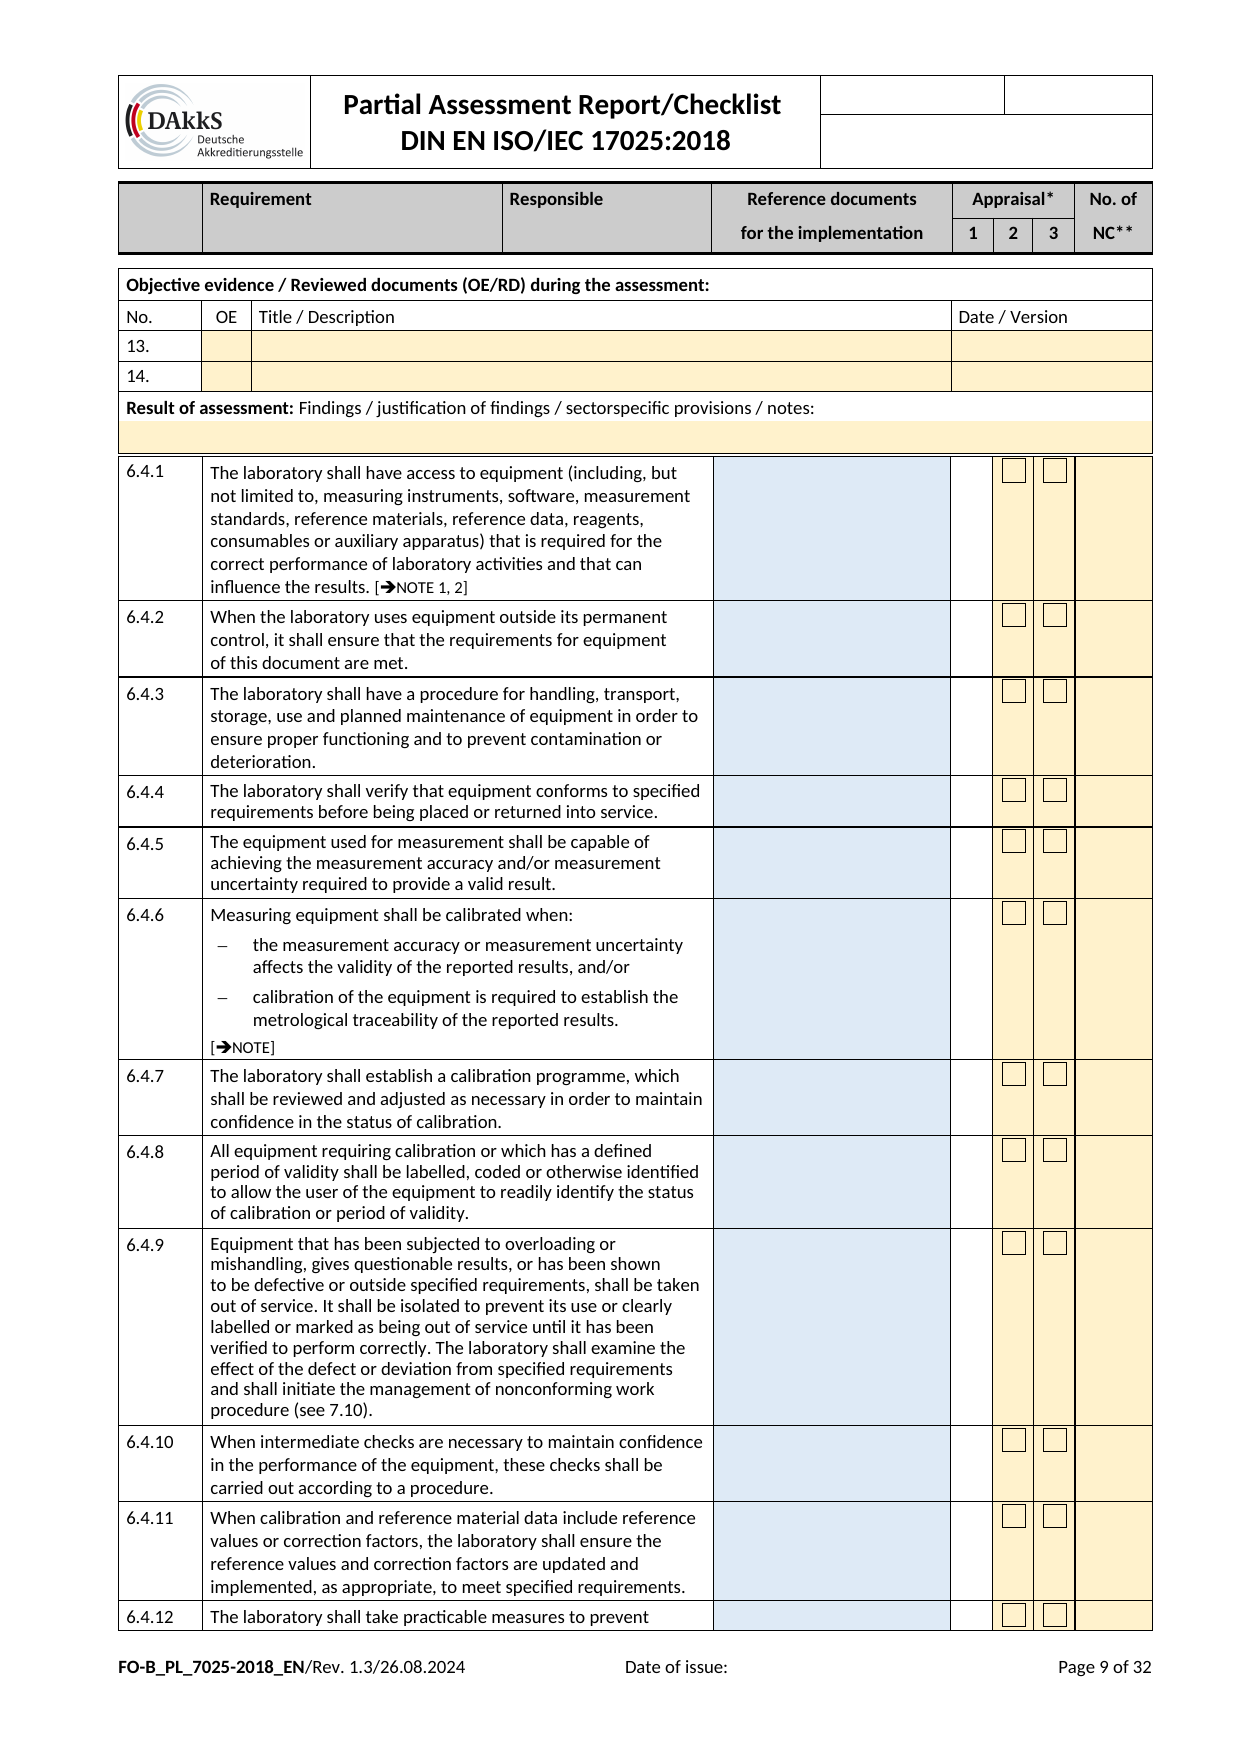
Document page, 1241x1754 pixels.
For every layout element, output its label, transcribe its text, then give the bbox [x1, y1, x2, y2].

table_cell The equipment used for measurement shall be capable of achieving the measurement accuracy and/or measurement uncertainty required to provide a valid result. [203, 828, 713, 898]
table_cell [1034, 899, 1074, 1059]
table_cell [1034, 601, 1074, 676]
table_cell 6.4.5 [119, 828, 202, 898]
table_header [951, 457, 992, 600]
table_cell Result of assessment: Findings / justification of findings / sectorspecific provisions / notes: [119, 392, 1152, 421]
table_cell [993, 1502, 1033, 1600]
table_header 6.4.1 [119, 457, 202, 600]
table_cell 6.4.8 [119, 1136, 202, 1228]
table_cell The laboratory shall take practicable measures to prevent unintended adjustments of equipment from invalidating results. [203, 1601, 713, 1630]
table_header [993, 457, 1033, 600]
table_cell [714, 1229, 950, 1425]
table_cell [993, 776, 1033, 826]
table_cell The laboratory shall establish a calibration programme, which shall be reviewed and adjusted as necessary in order to maintain confidence in the status of calibration. [203, 1060, 713, 1135]
table_cell 6.4.11 [119, 1502, 202, 1600]
table_cell [714, 899, 950, 1059]
table_cell 6.4.3 [119, 678, 202, 775]
table_cell [1034, 1229, 1074, 1425]
table_cell Date / Version [952, 301, 1152, 330]
table_cell When the laboratory uses equipment outside its permanent control, it shall ensure that the requirements for equipment of this document are met. [203, 601, 713, 676]
table_cell [1076, 678, 1152, 775]
table_cell 6.4.7 [119, 1060, 202, 1135]
table_cell [714, 601, 950, 676]
table_cell [1076, 601, 1152, 676]
table_cell [1076, 1426, 1152, 1501]
table_cell [993, 899, 1033, 1059]
table_cell [714, 1601, 950, 1630]
table_cell [714, 1426, 950, 1501]
table_cell [993, 1426, 1033, 1501]
table_cell When calibration and reference material data include reference values or correction factors, the laboratory shall ensure the reference values and correction factors are updated and implemented, as appropriate, to meet specified requirements. [203, 1502, 713, 1600]
table_cell [993, 1601, 1033, 1630]
table_cell [951, 1601, 992, 1630]
table_cell [1076, 899, 1152, 1059]
table_cell No. [119, 301, 201, 330]
table_cell [1034, 678, 1074, 775]
table_cell [714, 1502, 950, 1600]
table_cell 6.4.6 [119, 899, 202, 1059]
table_cell [1034, 1502, 1074, 1600]
table_cell [714, 678, 950, 775]
table_cell Measuring equipment shall be calibrated when: the measurement accuracy or measurement uncertainty affects the validity of the reported results, and/or calibration of the equipment is required to establish the metrological traceability of the reported results. [Note] [203, 899, 713, 1059]
table_cell [951, 1060, 992, 1135]
table_cell [951, 776, 992, 826]
table_cell [252, 362, 951, 391]
table_cell [951, 828, 992, 898]
table_cell [1076, 776, 1152, 826]
table_cell [951, 1136, 992, 1228]
table_cell 6.4.2 [119, 601, 202, 676]
table_cell [1076, 1229, 1152, 1425]
table_cell [952, 331, 1152, 361]
table_cell 6.4.4 [119, 776, 202, 826]
table_cell When intermediate checks are necessary to maintain confidence in the performance of the equipment, these checks shall be carried out according to a procedure. [203, 1426, 713, 1501]
table_cell [993, 601, 1033, 676]
table_cell All equipment requiring calibration or which has a defined period of validity shall be labelled, coded or otherwise identified to allow the user of the equipment to readily identify the status of calibration or period of validity. [203, 1136, 713, 1228]
table_cell [1034, 1601, 1074, 1630]
table_cell The laboratory shall have a procedure for handling, transport, storage, use and planned maintenance of equipment in order to ensure proper functioning and to prevent contamination or deterioration. [203, 678, 713, 775]
table_cell Objective evidence / Reviewed documents (OE/RD) during the assessment: [119, 269, 1152, 300]
table_cell [951, 899, 992, 1059]
table_header [714, 457, 950, 600]
table_cell [1034, 1060, 1074, 1135]
table_cell [1076, 1601, 1152, 1630]
table_cell [993, 1136, 1033, 1228]
table_cell [202, 331, 251, 361]
table_cell [1076, 828, 1152, 898]
table_cell [951, 1502, 992, 1600]
table_cell 6.4.10 [119, 1426, 202, 1501]
table_cell Title / Description [252, 301, 951, 330]
table_cell [951, 1426, 992, 1501]
table_cell [252, 331, 951, 361]
table_cell [1034, 1136, 1074, 1228]
table_cell [1034, 1426, 1074, 1501]
table_cell [714, 776, 950, 826]
table_cell [1076, 1060, 1152, 1135]
table_cell [714, 1136, 950, 1228]
table_cell [1034, 828, 1074, 898]
table_cell [119, 331, 201, 361]
table_cell [202, 362, 251, 391]
picture [124, 83, 305, 161]
table_cell [951, 678, 992, 775]
table_cell [951, 601, 992, 676]
table_cell [119, 421, 1152, 453]
table_cell 6.4.9 [119, 1229, 202, 1425]
table_cell [952, 362, 1152, 391]
table_cell [1076, 1502, 1152, 1600]
table_header [1034, 457, 1074, 600]
table_header The laboratory shall have access to equipment (including, but not limited to, measuring instruments, software, measurement standards, reference materials, reference data, reagents, consumables or auxiliary apparatus) that is required for the correct performance of laboratory activities and that can influence the results. [Note 1, 2] [203, 457, 713, 600]
table_cell [119, 362, 201, 391]
table_cell [714, 828, 950, 898]
table_cell OE [202, 301, 251, 330]
table_header [1076, 457, 1152, 600]
table_cell [993, 828, 1033, 898]
table_cell Equipment that has been subjected to overloading or mishandling, gives questionable results, or has been shown to be defective or outside specified requirements, shall be taken out of service. It shall be isolated to prevent its use or clearly labelled or marked as being out of service until it has been verified to perform correctly. The laboratory shall examine the effect of the defect or deviation from specified requirements and shall initiate the management of nonconforming work procedure (see 7.10). [203, 1229, 713, 1425]
table_cell The laboratory shall verify that equipment conforms to specified requirements before being placed or returned into service. [203, 776, 713, 826]
table_cell [993, 1229, 1033, 1425]
table_cell [1034, 776, 1074, 826]
table_cell [993, 1060, 1033, 1135]
table_cell 6.4.12 [119, 1601, 202, 1630]
table_cell [993, 678, 1033, 775]
table_cell [1076, 1136, 1152, 1228]
table_cell [714, 1060, 950, 1135]
table_cell [951, 1229, 992, 1425]
